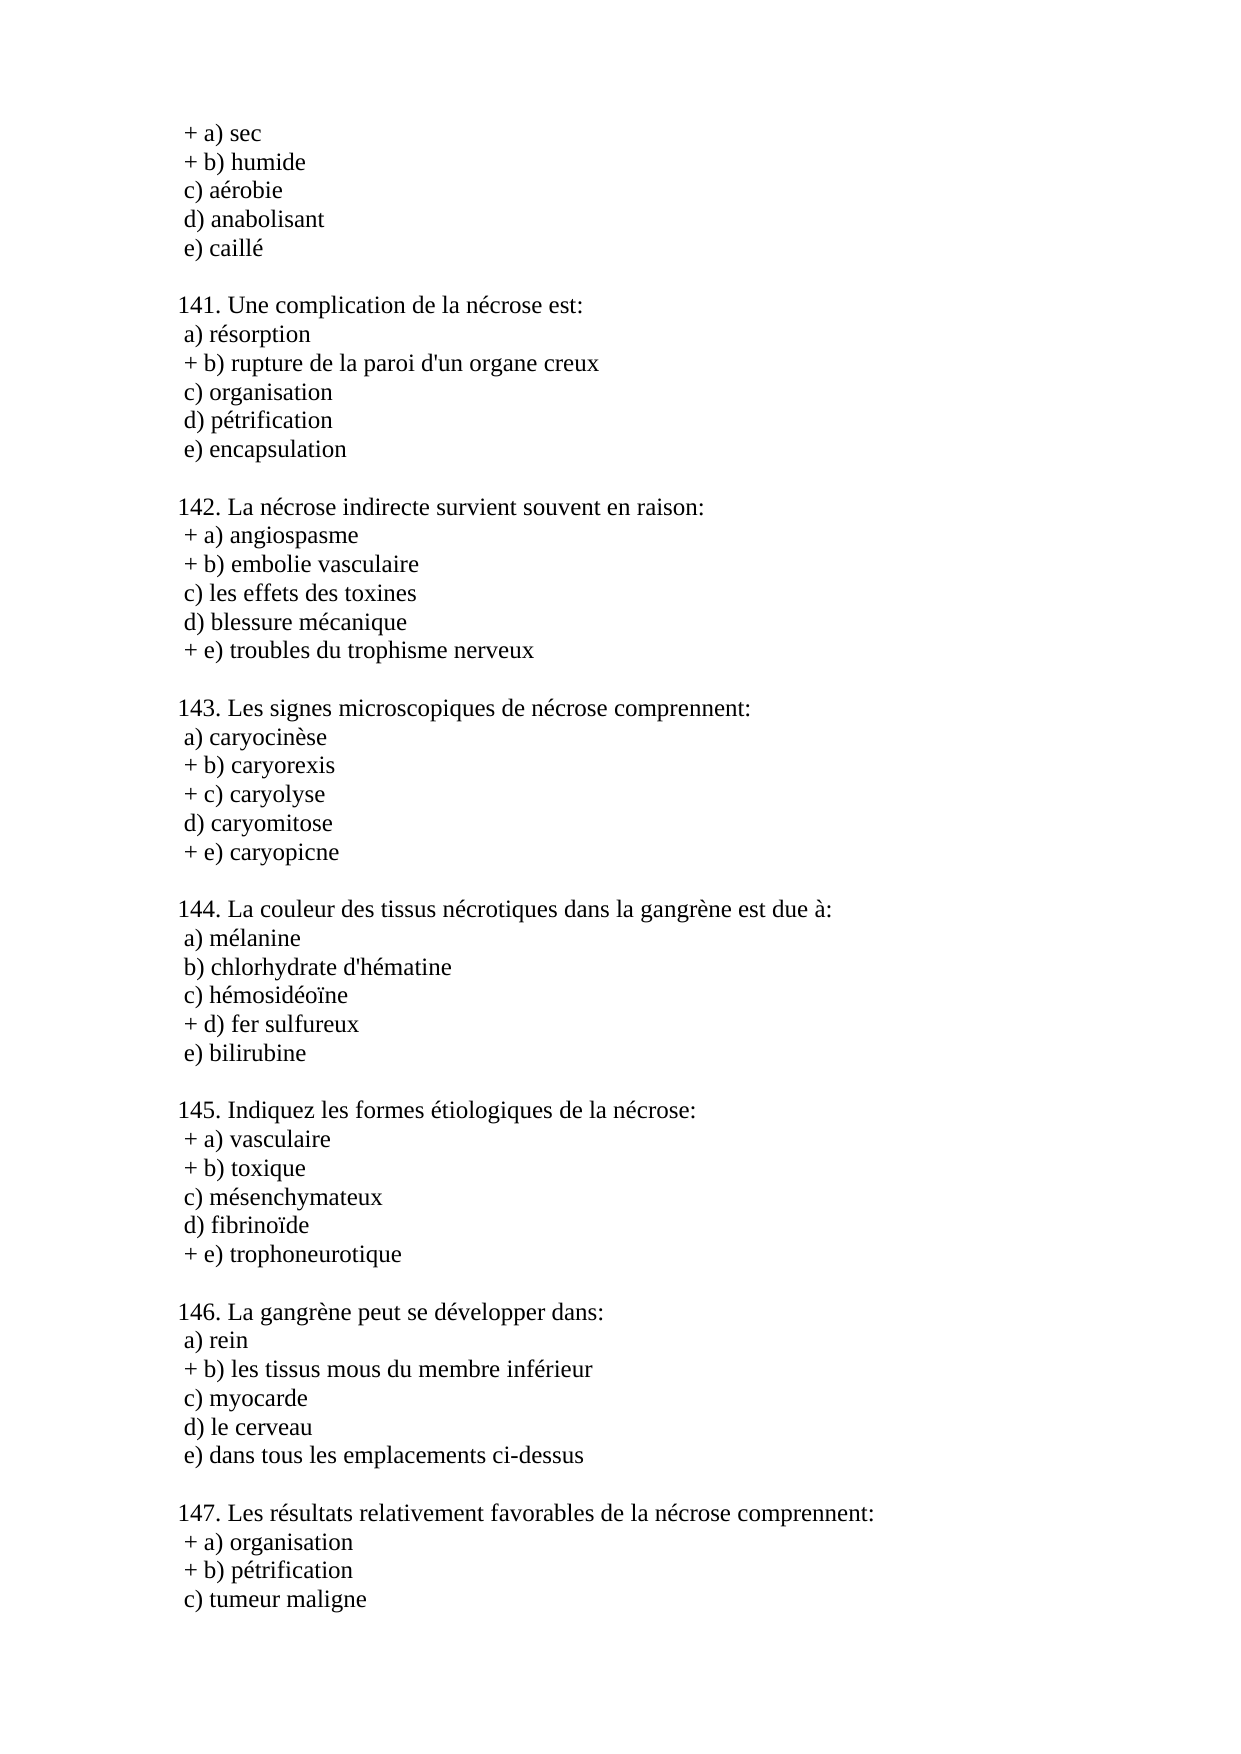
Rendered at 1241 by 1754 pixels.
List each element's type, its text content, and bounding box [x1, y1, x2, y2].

text c) organisation [177, 377, 1152, 406]
text d) le cerveau [177, 1412, 1152, 1441]
text e) caillé [177, 233, 1152, 262]
text 146. La gangrène peut se développer dans: [177, 1297, 1152, 1326]
text + d) fer sulfureux [177, 1009, 1152, 1038]
text e) bilirubine [177, 1038, 1152, 1067]
text + b) pétrification [177, 1556, 1152, 1584]
text d) caryomitose [177, 808, 1152, 837]
text + b) rupture de la paroi d'un organe creux [177, 348, 1152, 377]
text b) chlorhydrate d'hématine [177, 952, 1152, 981]
text d) anabolisant [177, 204, 1152, 233]
text c) tumeur maligne [177, 1584, 1152, 1613]
text c) hémosidéoïne [177, 981, 1152, 1009]
text + a) vasculaire [177, 1124, 1152, 1153]
text 144. La couleur des tissus nécrotiques dans la gangrène est due à: [177, 894, 1152, 923]
text 145. Indiquez les formes étiologiques de la nécrose: [177, 1096, 1152, 1124]
text c) myocarde [177, 1383, 1152, 1412]
text d) fibrinoïde [177, 1211, 1152, 1239]
text c) aérobie [177, 176, 1152, 204]
text 141. Une complication de la nécrose est: [177, 291, 1152, 319]
text 142. La nécrose indirecte survient souvent en raison: [177, 492, 1152, 521]
text + e) trophoneurotique [177, 1239, 1152, 1268]
text + b) embolie vasculaire [177, 549, 1152, 578]
text a) caryocinèse [177, 722, 1152, 751]
text 147. Les résultats relativement favorables de la nécrose comprennent: [177, 1498, 1152, 1527]
text c) mésenchymateux [177, 1182, 1152, 1211]
text e) encapsulation [177, 434, 1152, 463]
text + b) toxique [177, 1153, 1152, 1182]
text + e) troubles du trophisme nerveux [177, 636, 1152, 664]
text + b) caryorexis [177, 751, 1152, 779]
text + a) angiospasme [177, 521, 1152, 549]
text e) dans tous les emplacements ci-dessus [177, 1441, 1152, 1469]
text + b) humide [177, 147, 1152, 176]
text a) mélanine [177, 923, 1152, 952]
text a) rein [177, 1326, 1152, 1354]
text a) résorption [177, 319, 1152, 348]
text c) les effets des toxines [177, 578, 1152, 607]
text + a) organisation [177, 1527, 1152, 1556]
text d) blessure mécanique [177, 607, 1152, 636]
text d) pétrification [177, 406, 1152, 434]
text + b) les tissus mous du membre inférieur [177, 1354, 1152, 1383]
text 143. Les signes microscopiques de nécrose comprennent: [177, 693, 1152, 722]
text + a) sec [177, 118, 1152, 147]
text + e) caryopicne [177, 837, 1152, 866]
text + c) caryolyse [177, 779, 1152, 808]
